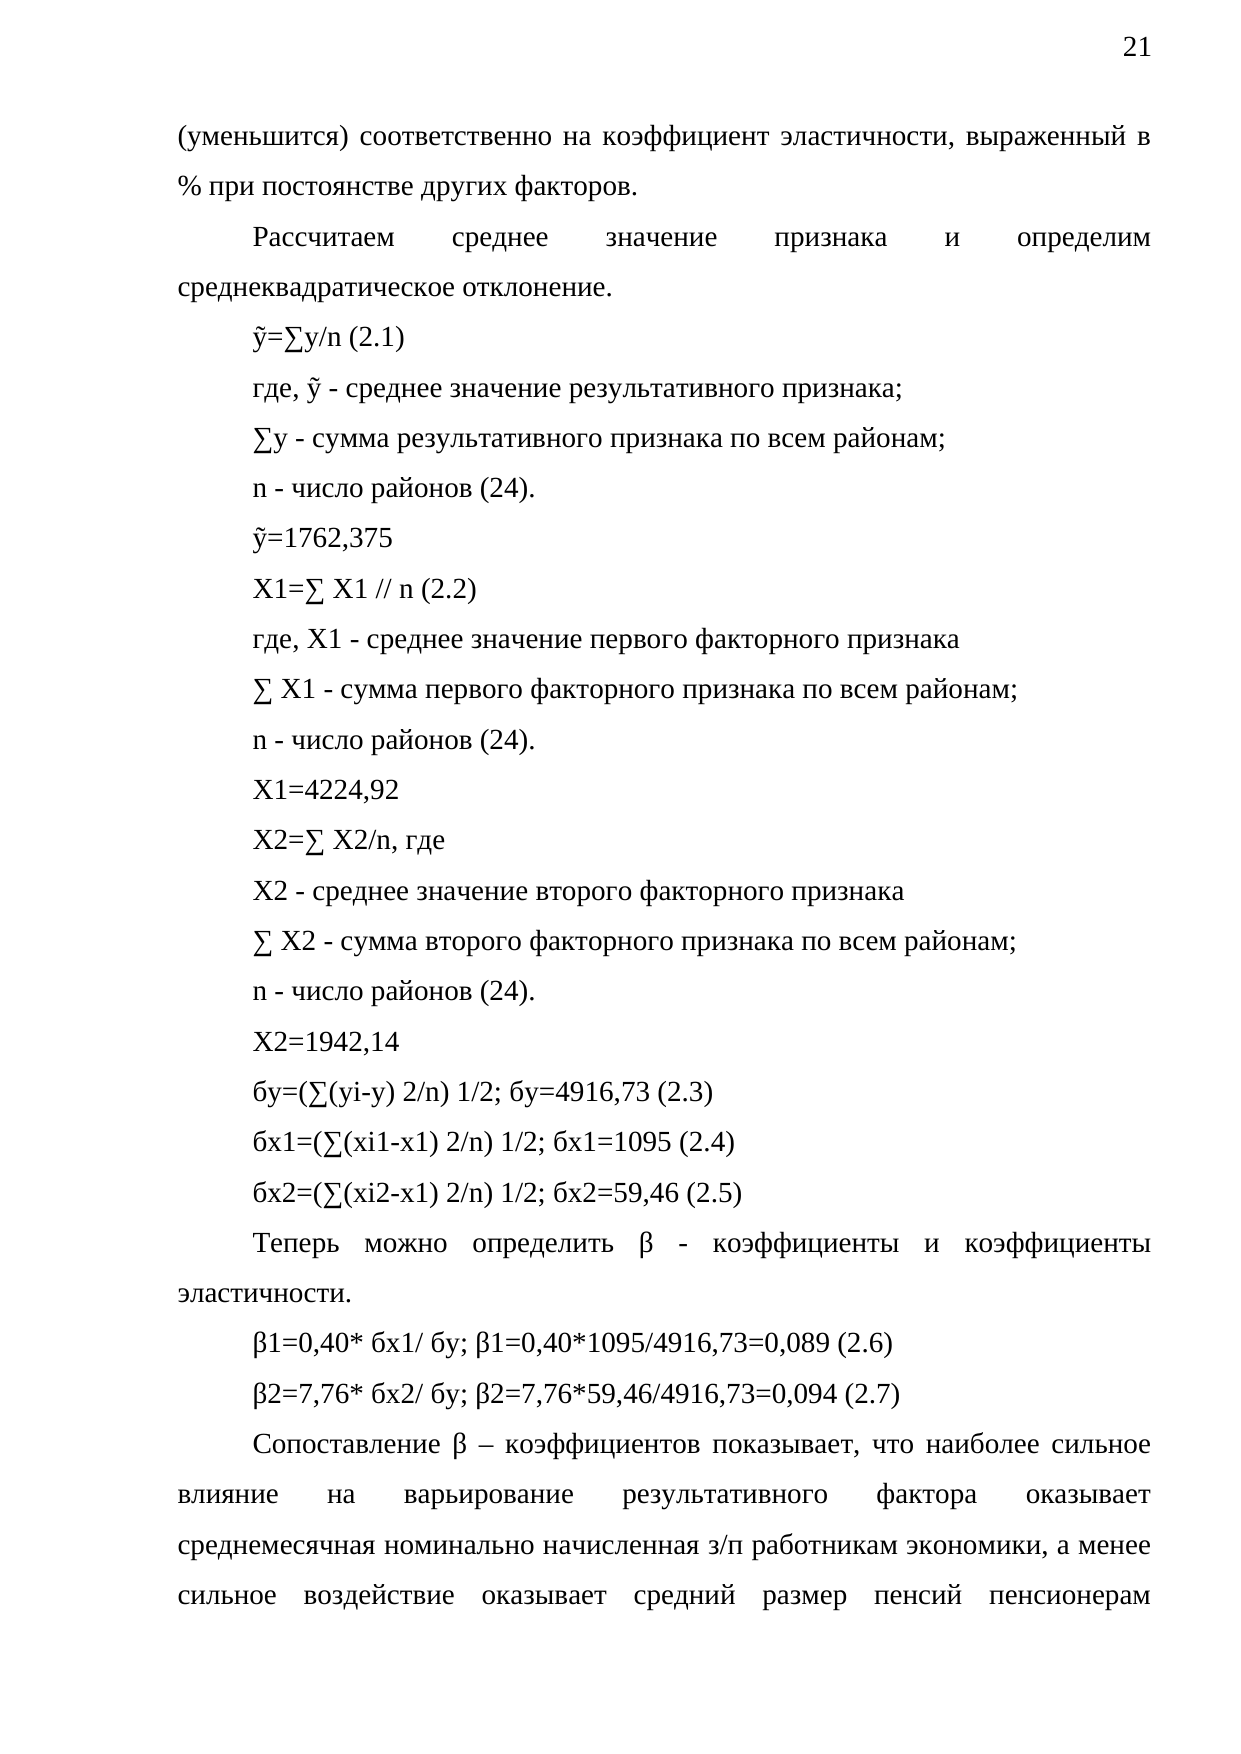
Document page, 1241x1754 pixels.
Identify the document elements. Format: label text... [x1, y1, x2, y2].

text ∑y - сумма результативного признака по всем районам; [177, 420, 1152, 453]
text n - число районов (24). [177, 722, 1152, 755]
text бх1=(∑(xi1-x1) 2/n) 1/2; бх1=1095 (2.4) [177, 1124, 1152, 1158]
text X2=1942,14 [177, 1024, 1152, 1057]
text где, X1 - среднее значение первого факторного признака [177, 621, 1152, 655]
text бy=(∑(yi-y) 2/n) 1/2; бy=4916,73 (2.3) [177, 1074, 1152, 1108]
text ∑ X2 - сумма второго факторного признака по всем районам; [177, 923, 1152, 957]
text X1=∑ X1 // n (2.2) [177, 571, 1152, 604]
text n - число районов (24). [177, 470, 1152, 504]
text бх2=(∑(xi2-x1) 2/n) 1/2; бх2=59,46 (2.5) [177, 1175, 1152, 1208]
text X2=∑ X2/n, где [177, 822, 1152, 856]
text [177, 118, 1152, 202]
text β1=0,40* бх1/ бy; β1=0,40*1095/4916,73=0,089 (2.6) [177, 1326, 1152, 1359]
text Теперь можно определить β - коэффициенты и коэффициенты эластичности. [177, 1225, 1152, 1309]
text n - число районов (24). [177, 973, 1152, 1007]
text ỹ=1762,375 [177, 521, 1152, 554]
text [177, 1426, 1152, 1611]
text ∑ X1 - сумма первого факторного признака по всем районам; [177, 672, 1152, 705]
text Рассчитаем среднее значение признака и определим среднеквадратическое отклонение. [177, 219, 1152, 303]
text X1=4224,92 [177, 772, 1152, 806]
text X2 - среднее значение второго факторного признака [177, 873, 1152, 906]
text где, ỹ - среднее значение результативного признака; [177, 370, 1152, 403]
text ỹ=∑y/n (2.1) [177, 319, 1152, 353]
text β2=7,76* бх2/ бy; β2=7,76*59,46/4916,73=0,094 (2.7) [177, 1376, 1152, 1409]
